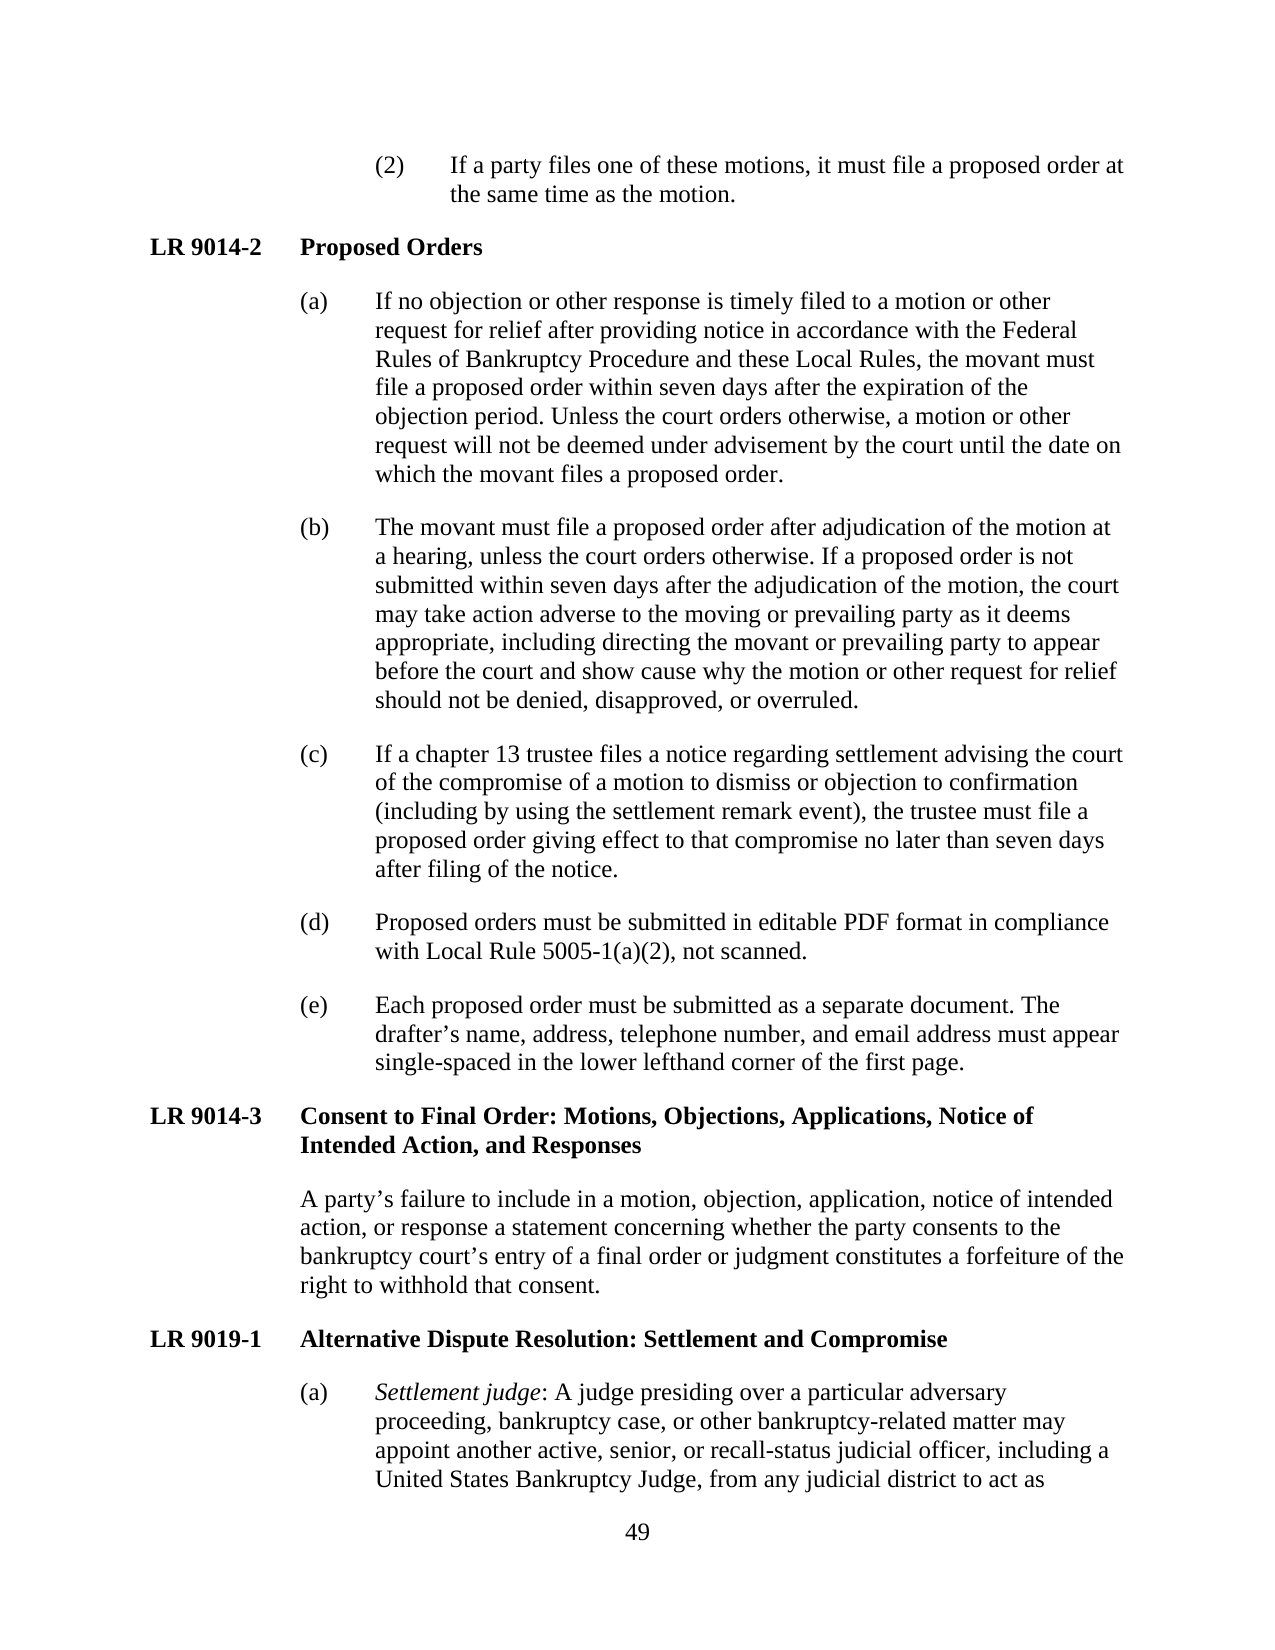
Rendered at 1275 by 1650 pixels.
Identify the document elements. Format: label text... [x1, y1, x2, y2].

list If a chapter 13 trustee files a notice regarding settlement advising the court of the compromise of a motion to dismiss or objection to confirmation (including by using the settlement remark event), the trustee must file a proposed order giving effect to that compromise no later than seven days after filing of the notice. [300, 739, 1125, 882]
list If a party files one of these motions, it must file a proposed order at the same time as the motion. [375, 150, 1125, 207]
list Each proposed order must be submitted as a separate document. The drafter’s name, address, telephone number, and email address must appear single-spaced in the lower lefthand corner of the first page. [300, 990, 1125, 1076]
subtitle LR 9019-1 Alternative Dispute Resolution: Settlement and Compromise [150, 1324, 1125, 1352]
list If no objection or other response is timely filed to a motion or other request for relief after providing notice in accordance with the Federal Rules of Bankruptcy Procedure and these Local Rules, the movant must file a proposed order within seven days after the expiration of the objection period. Unless the court orders otherwise, a motion or other request will not be deemed under advisement by the court until the date on which the movant files a proposed order. [300, 286, 1125, 487]
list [300, 1377, 1125, 1492]
list The movant must file a proposed order after adjudication of the motion at a hearing, unless the court orders otherwise. If a proposed order is not submitted within seven days after the adjudication of the motion, the court may take action adverse to the moving or prevailing party as it deems appropriate, including directing the movant or prevailing party to appear before the court and show cause why the motion or other request for relief should not be denied, disapproved, or overruled. [300, 512, 1125, 714]
subtitle LR 9014-2 Proposed Orders [150, 232, 1125, 261]
list Proposed orders must be submitted in editable PDF format in compliance with Local Rule 5005-1(a)(2), not scanned. [300, 907, 1125, 965]
subtitle LR 9014-3 Consent to Final Order: Motions, Objections, Applications, Notice of Intended Action, and Responses [150, 1101, 1125, 1159]
text A party’s failure to include in a motion, objection, application, notice of intended action, or response a statement concerning whether the party consents to the bankruptcy court’s entry of a final order or judgment constitutes a forfeiture of the right to withhold that consent. [300, 1184, 1125, 1299]
